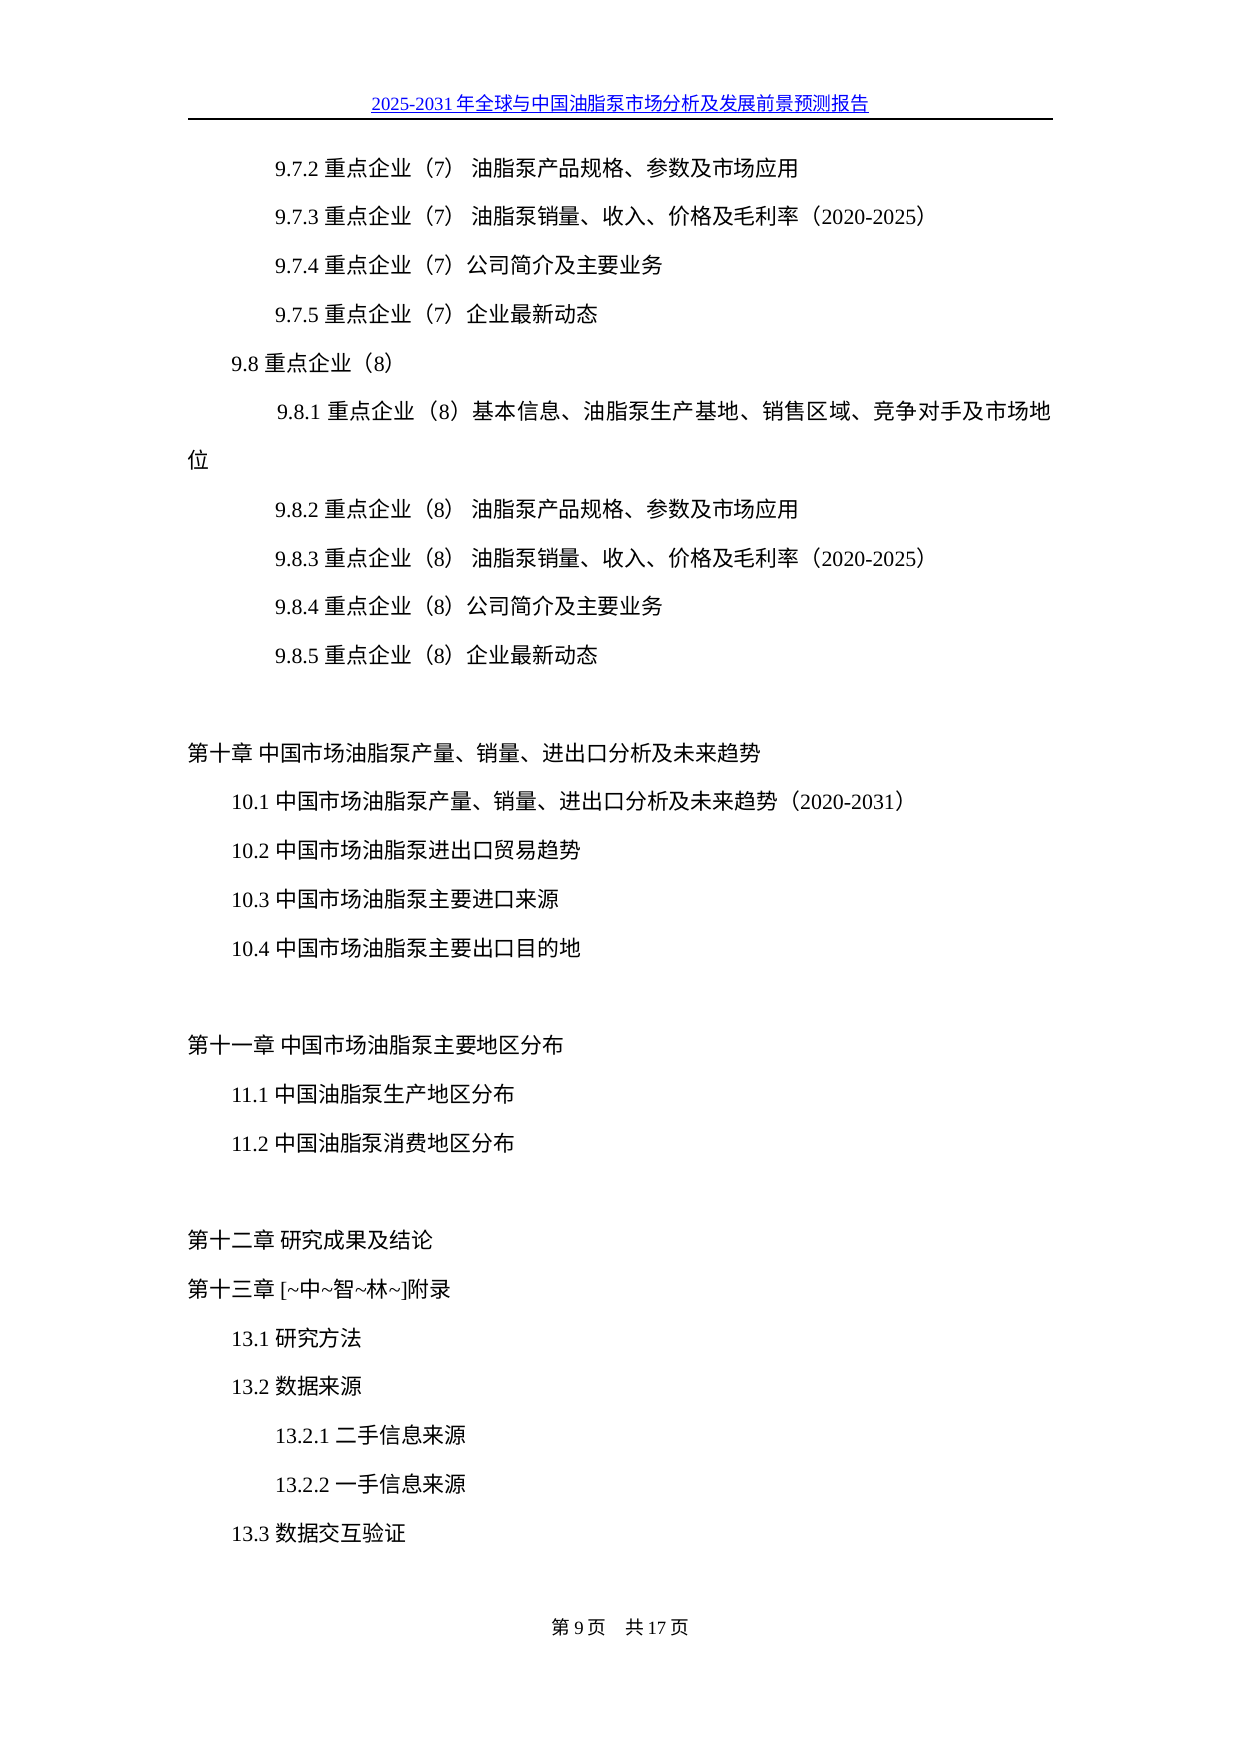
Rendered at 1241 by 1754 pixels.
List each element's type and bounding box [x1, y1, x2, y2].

text [187, 150, 1053, 1548]
